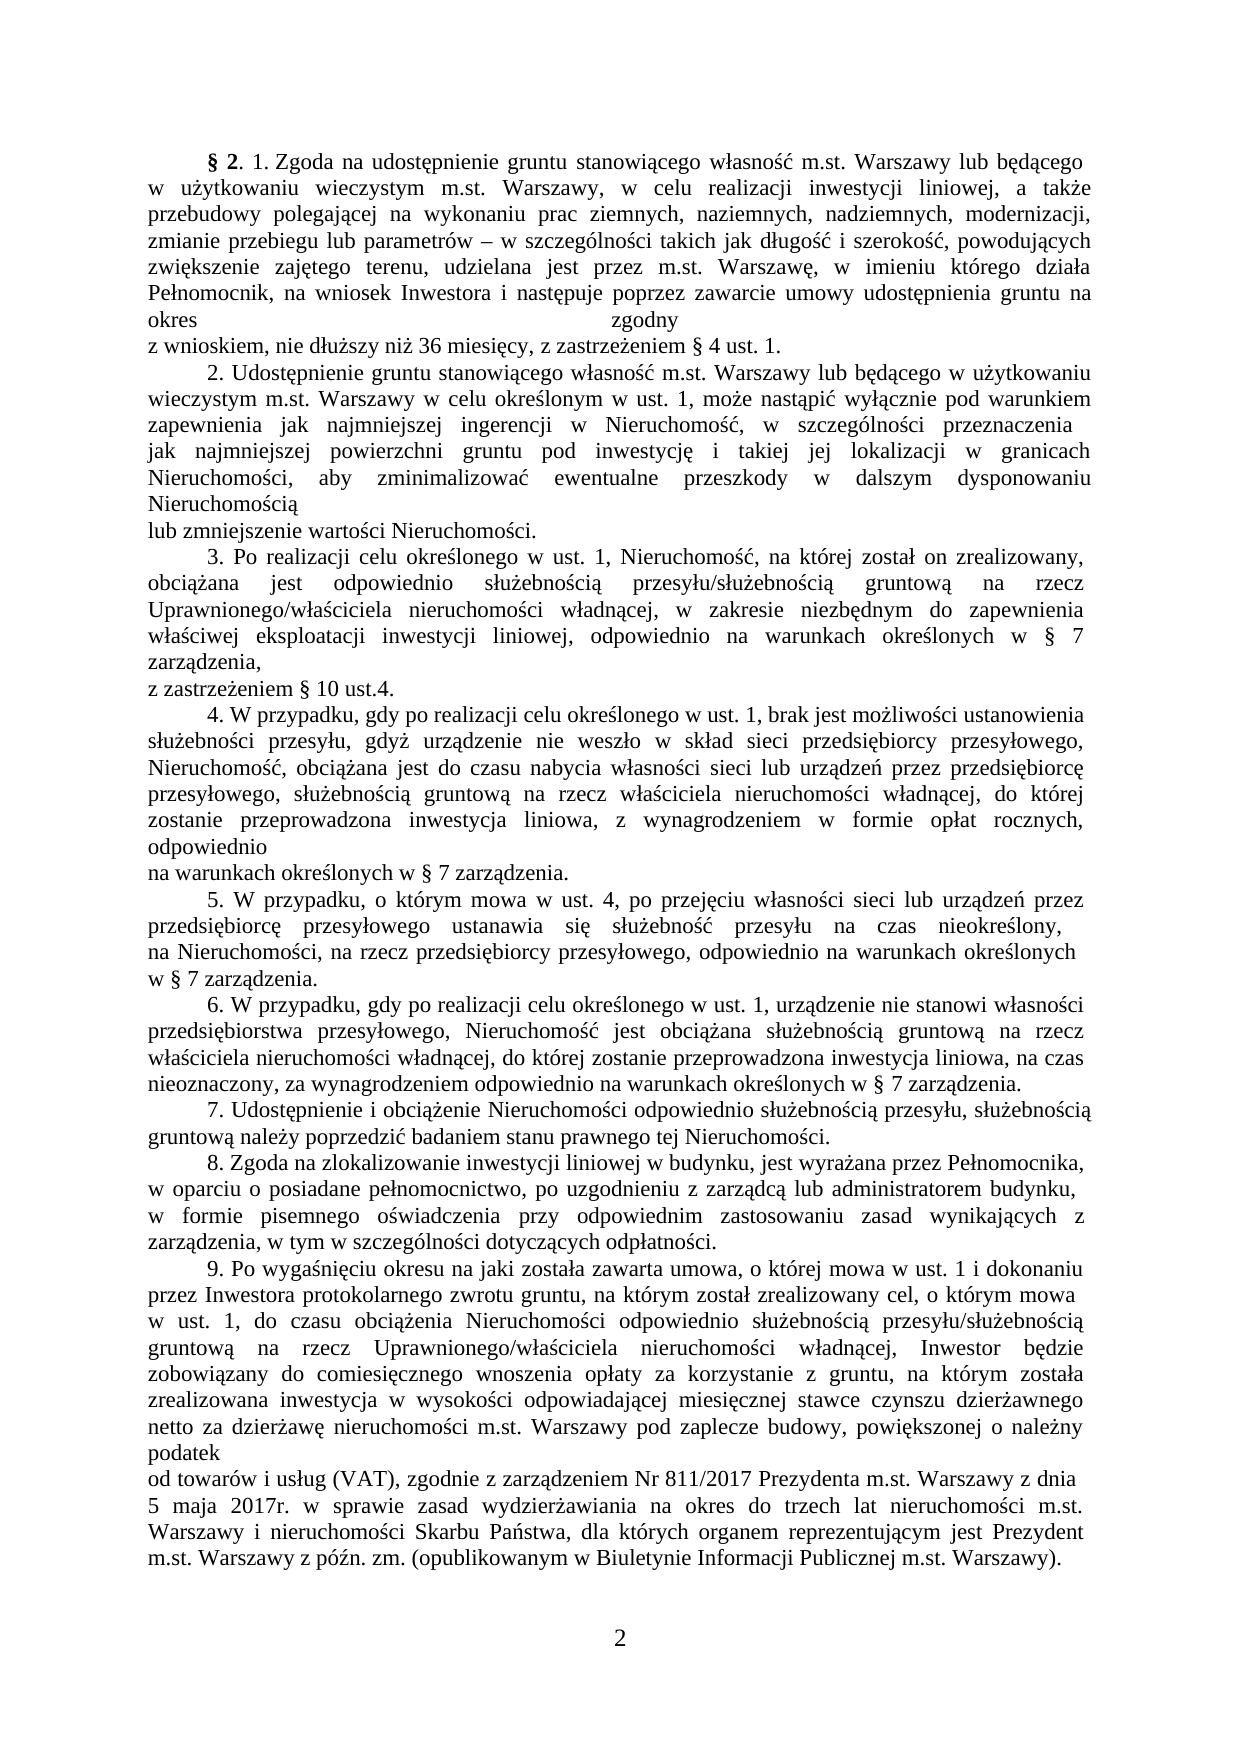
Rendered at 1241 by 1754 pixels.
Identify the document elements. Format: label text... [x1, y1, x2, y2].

text 3. Po realizacji celu określonego w ust. 1, Nieruchomość, na której został on zrealizowany, obciążana jest odpowiednio służebnością przesyłu/służebnością gruntową na rzecz Uprawnionego/właściciela nieruchomości władnącej, w zakresie niezbędnym do zapewnienia właściwej eksploatacji inwestycji liniowej, odpowiednio na warunkach określonych w § 7 zarządzenia, z zastrzeżeniem § 10 ust.4. [148, 543, 1085, 701]
text 8. Zgoda na zlokalizowanie inwestycji liniowej w budynku, jest wyrażana przez Pełnomocnika, w oparciu o posiadane pełnomocnictwo, po uzgodnieniu z zarządcą lub administratorem budynku, w formie pisemnego oświadczenia przy odpowiednim zastosowaniu zasad wynikających z zarządzenia, w tym w szczególności dotyczących odpłatności. [148, 1149, 1085, 1254]
text 2. Udostępnienie gruntu stanowiącego własność m.st. Warszawy lub będącego w użytkowaniu wieczystym m.st. Warszawy w celu określonym w ust. 1, może nastąpić wyłącznie pod warunkiem zapewnienia jak najmniejszej ingerencji w Nieruchomość, w szczególności przeznaczenia jak najmniejszej powierzchni gruntu pod inwestycję i takiej jej lokalizacji w granicach Nieruchomości, aby zminimalizować ewentualne przeszkody w dalszym dysponowaniu Nieruchomością lub zmniejszenie wartości Nieruchomości. [148, 358, 1092, 543]
text 6. W przypadku, gdy po realizacji celu określonego w ust. 1, urządzenie nie stanowi własności przedsiębiorstwa przesyłowego, Nieruchomość jest obciążana służebnością gruntową na rzecz właściciela nieruchomości władnącej, do której zostanie przeprowadzona inwestycja liniowa, na czas nieoznaczony, za wynagrodzeniem odpowiednio na warunkach określonych w § 7 zarządzenia. [148, 991, 1085, 1096]
text 7. Udostępnienie i obciążenie Nieruchomości odpowiednio służebnością przesyłu, służebnością gruntową należy poprzedzić badaniem stanu prawnego tej Nieruchomości. [148, 1096, 1092, 1149]
text 9. Po wygaśnięciu okresu na jaki została zawarta umowa, o której mowa w ust. 1 i dokonaniu przez Inwestora protokolarnego zwrotu gruntu, na którym został zrealizowany cel, o którym mowa w ust. 1, do czasu obciążenia Nieruchomości odpowiednio służebnością przesyłu/służebnością gruntową na rzecz Uprawnionego/właściciela nieruchomości władnącej, Inwestor będzie zobowiązany do comiesięcznego wnoszenia opłaty za korzystanie z gruntu, na którym została zrealizowana inwestycja w wysokości odpowiadającej miesięcznej stawce czynszu dzierżawnego netto za dzierżawę nieruchomości m.st. Warszawy pod zaplecze budowy, powiększonej o należny podatek od towarów i usług (VAT), zgodnie z zarządzeniem Nr 811/2017 Prezydenta m.st. Warszawy z dnia 5 maja 2017r. w sprawie zasad wydzierżawiania na okres do trzech lat nieruchomości m.st. Warszawy i nieruchomości Skarbu Państwa, dla których organem reprezentującym jest Prezydent m.st. Warszawy z późn. zm. (opublikowanym w Biuletynie Informacji Publicznej m.st. Warszawy). [148, 1254, 1085, 1571]
text § 2. 1. Zgoda na udostępnienie gruntu stanowiącego własność m.st. Warszawy lub będącego w użytkowaniu wieczystym m.st. Warszawy, w celu realizacji inwestycji liniowej, a także przebudowy polegającej na wykonaniu prac ziemnych, naziemnych, nadziemnych, modernizacji, zmianie przebiegu lub parametrów – w szczególności takich jak długość i szerokość, powodujących zwiększenie zajętego terenu, udzielana jest przez m.st. Warszawę, w imieniu którego działa Pełnomocnik, na wniosek Inwestora i następuje poprzez zawarcie umowy udostępnienia gruntu na okres zgodny z wnioskiem, nie dłuższy niż 36 miesięcy, z zastrzeżeniem § 4 ust. 1. [148, 148, 1092, 358]
text 4. W przypadku, gdy po realizacji celu określonego w ust. 1, brak jest możliwości ustanowienia służebności przesyłu, gdyż urządzenie nie weszło w skład sieci przedsiębiorcy przesyłowego, Nieruchomość, obciążana jest do czasu nabycia własności sieci lub urządzeń przez przedsiębiorcę przesyłowego, służebnością gruntową na rzecz właściciela nieruchomości władnącej, do której zostanie przeprowadzona inwestycja liniowa, z wynagrodzeniem w formie opłat rocznych, odpowiednio na warunkach określonych w § 7 zarządzenia. [148, 701, 1085, 886]
text 5. W przypadku, o którym mowa w ust. 4, po przejęciu własności sieci lub urządzeń przez przedsiębiorcę przesyłowego ustanawia się służebność przesyłu na czas nieokreślony, na Nieruchomości, na rzecz przedsiębiorcy przesyłowego, odpowiednio na warunkach określonych w § 7 zarządzenia. [148, 886, 1085, 991]
